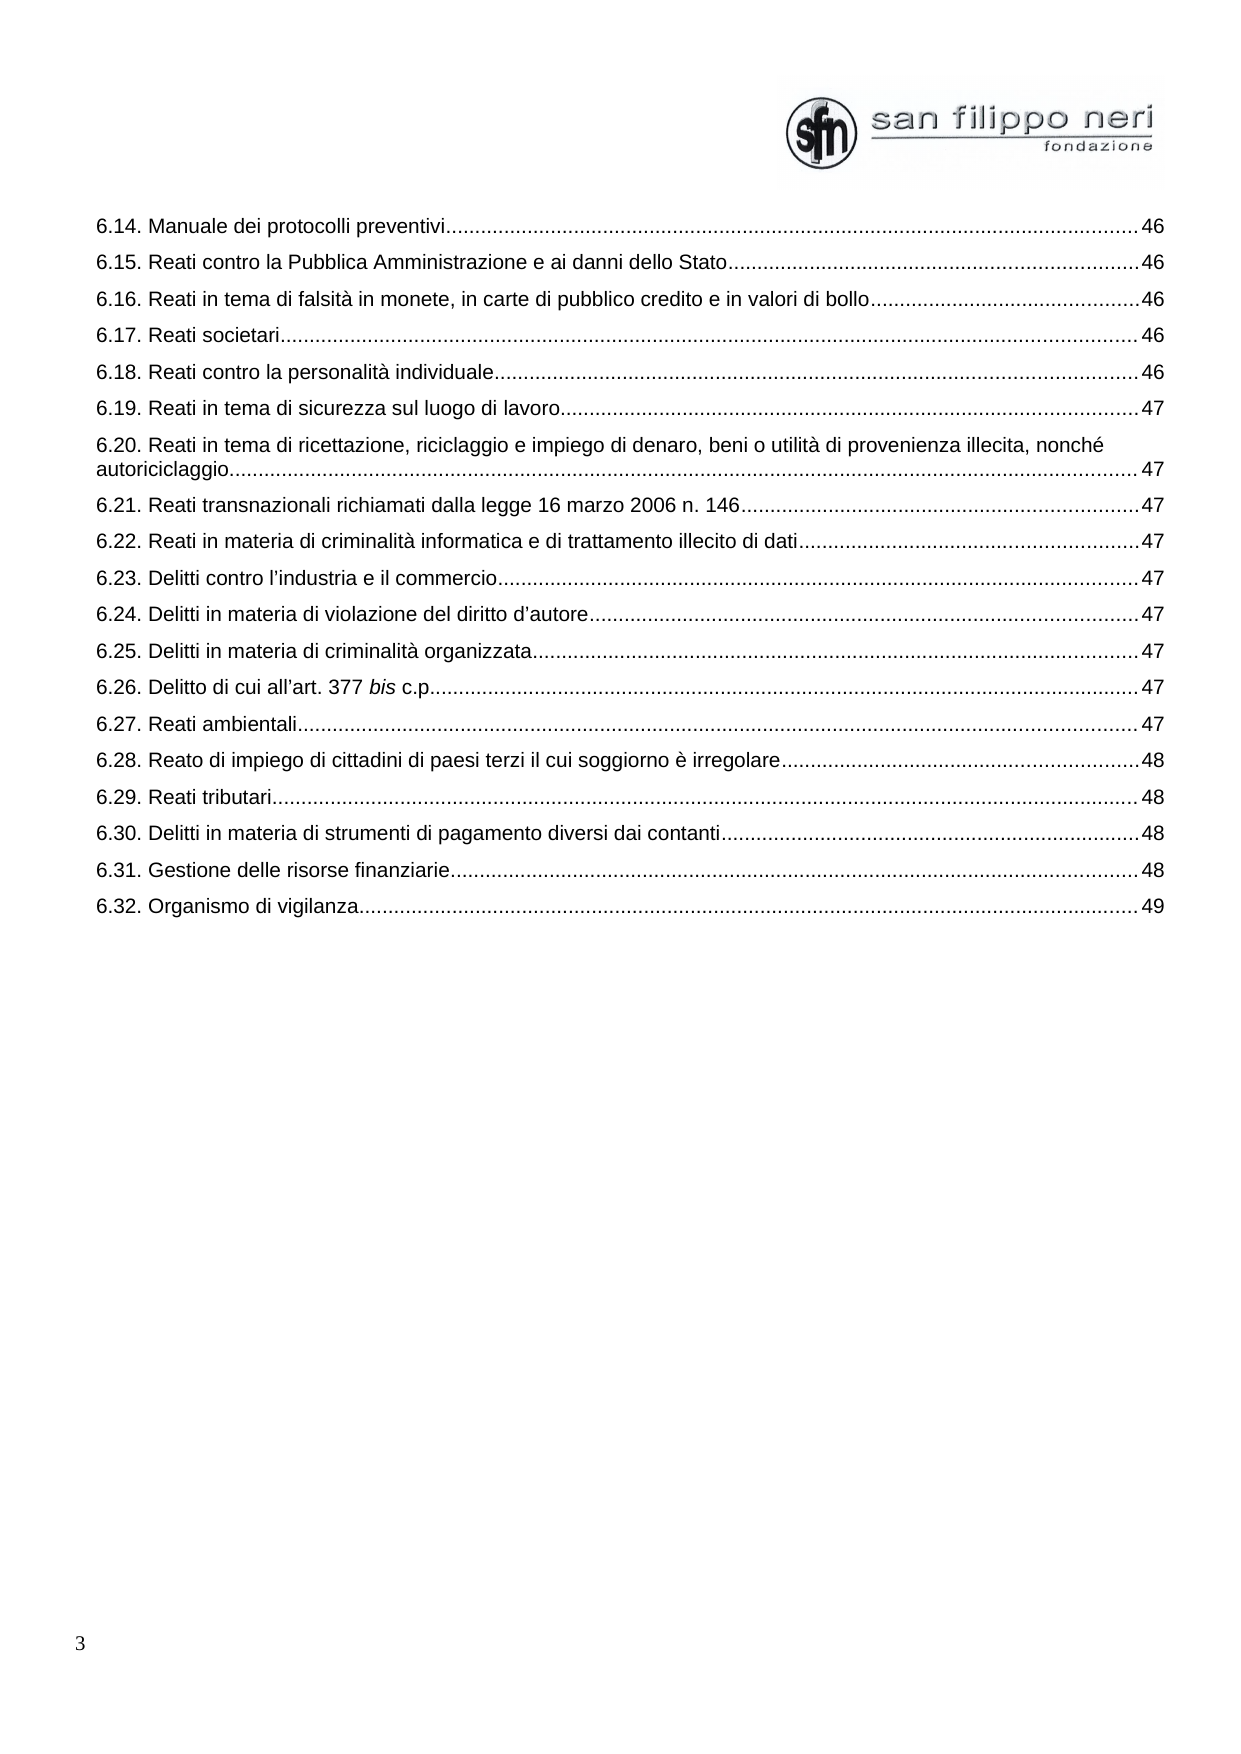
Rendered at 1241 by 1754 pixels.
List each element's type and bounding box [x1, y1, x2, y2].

picture [777, 75, 1166, 190]
